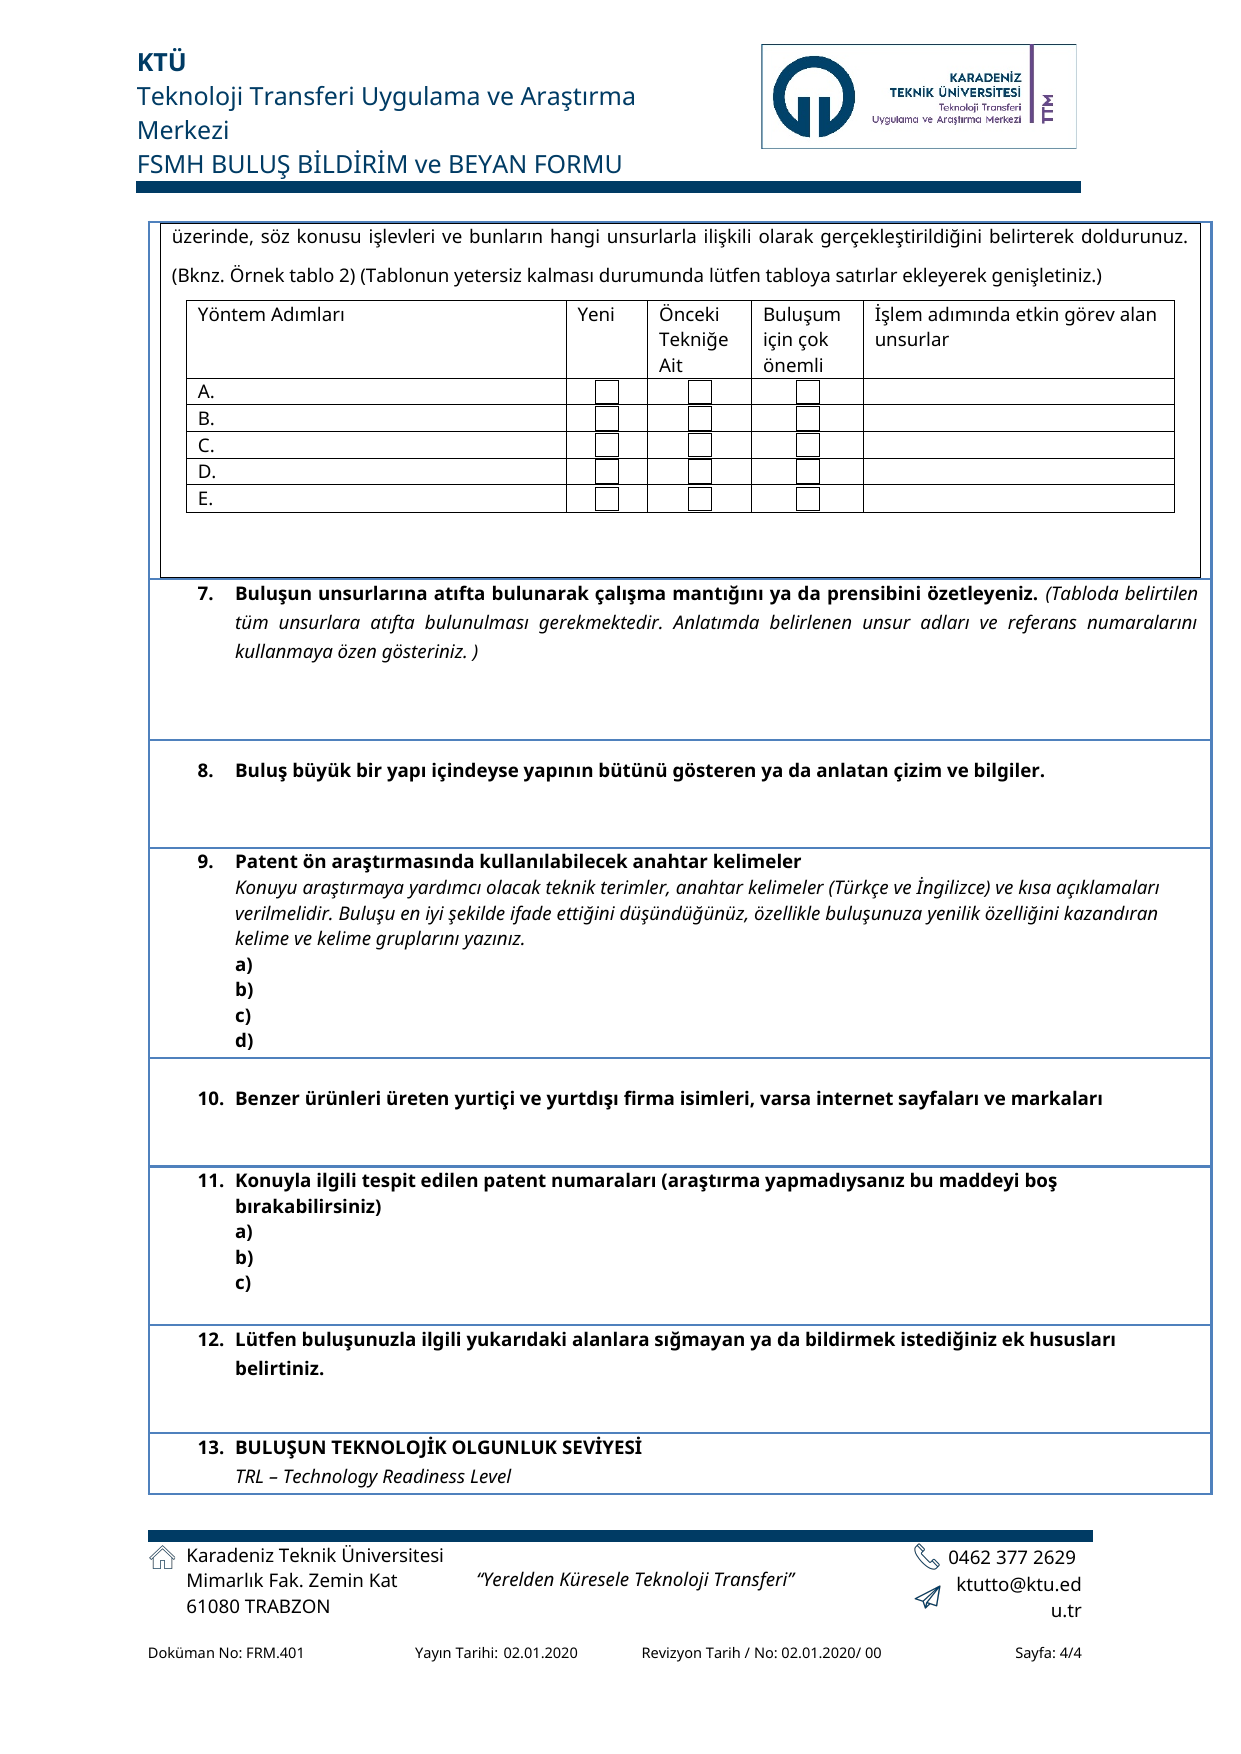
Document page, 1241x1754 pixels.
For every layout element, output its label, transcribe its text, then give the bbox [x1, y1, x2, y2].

table_cell Lütfen buluşunuzla ilgili yukarıdaki alanlara sığmayan ya da bildirmek istediğiniz ek hususları belirtiniz. [150, 1326, 1210, 1432]
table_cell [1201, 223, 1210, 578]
table_cell Konuyla ilgili tespit edilen patent numaraları (araştırma yapmadıysanız bu maddeyi boş bırakabilirsiniz) a) b) c) [150, 1168, 1210, 1324]
picture [147, 1542, 175, 1572]
picture [912, 1582, 943, 1612]
table_cell Benzer ürünleri üreten yurtiçi ve yurtdışı firma isimleri, varsa internet sayfaları ve markaları [150, 1059, 1210, 1165]
picture [761, 44, 1077, 149]
table_cell Buluş büyük bir yapı içindeyse yapının bütünü gösteren ya da anlatan çizim ve bilgiler. [150, 741, 1210, 847]
table_cell Buluşun unsurlarına atıfta bulunarak çalışma mantığını ya da prensibini özetleyeniz. (Tabloda belirtilen tüm unsurlara atıfta bulunulması gerekmektedir. Anlatımda belirlenen unsur adları ve referans numaralarını kullanmaya özen gösteriniz. ) [150, 580, 1210, 738]
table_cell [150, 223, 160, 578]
table_cell Patent ön araştırmasında kullanılabilecek anahtar kelimeler Konuyu araştırmaya yardımcı olacak teknik terimler, anahtar kelimeler (Türkçe ve İngilizce) ve kısa açıklamaları verilmelidir. Buluşu en iyi şekilde ifade ettiğini düşündüğünüz, özellikle buluşunuza yenilik özelliğini kazandıran kelime ve kelime gruplarını yazınız. a) b) c) d) [150, 849, 1210, 1057]
picture [912, 1542, 942, 1572]
